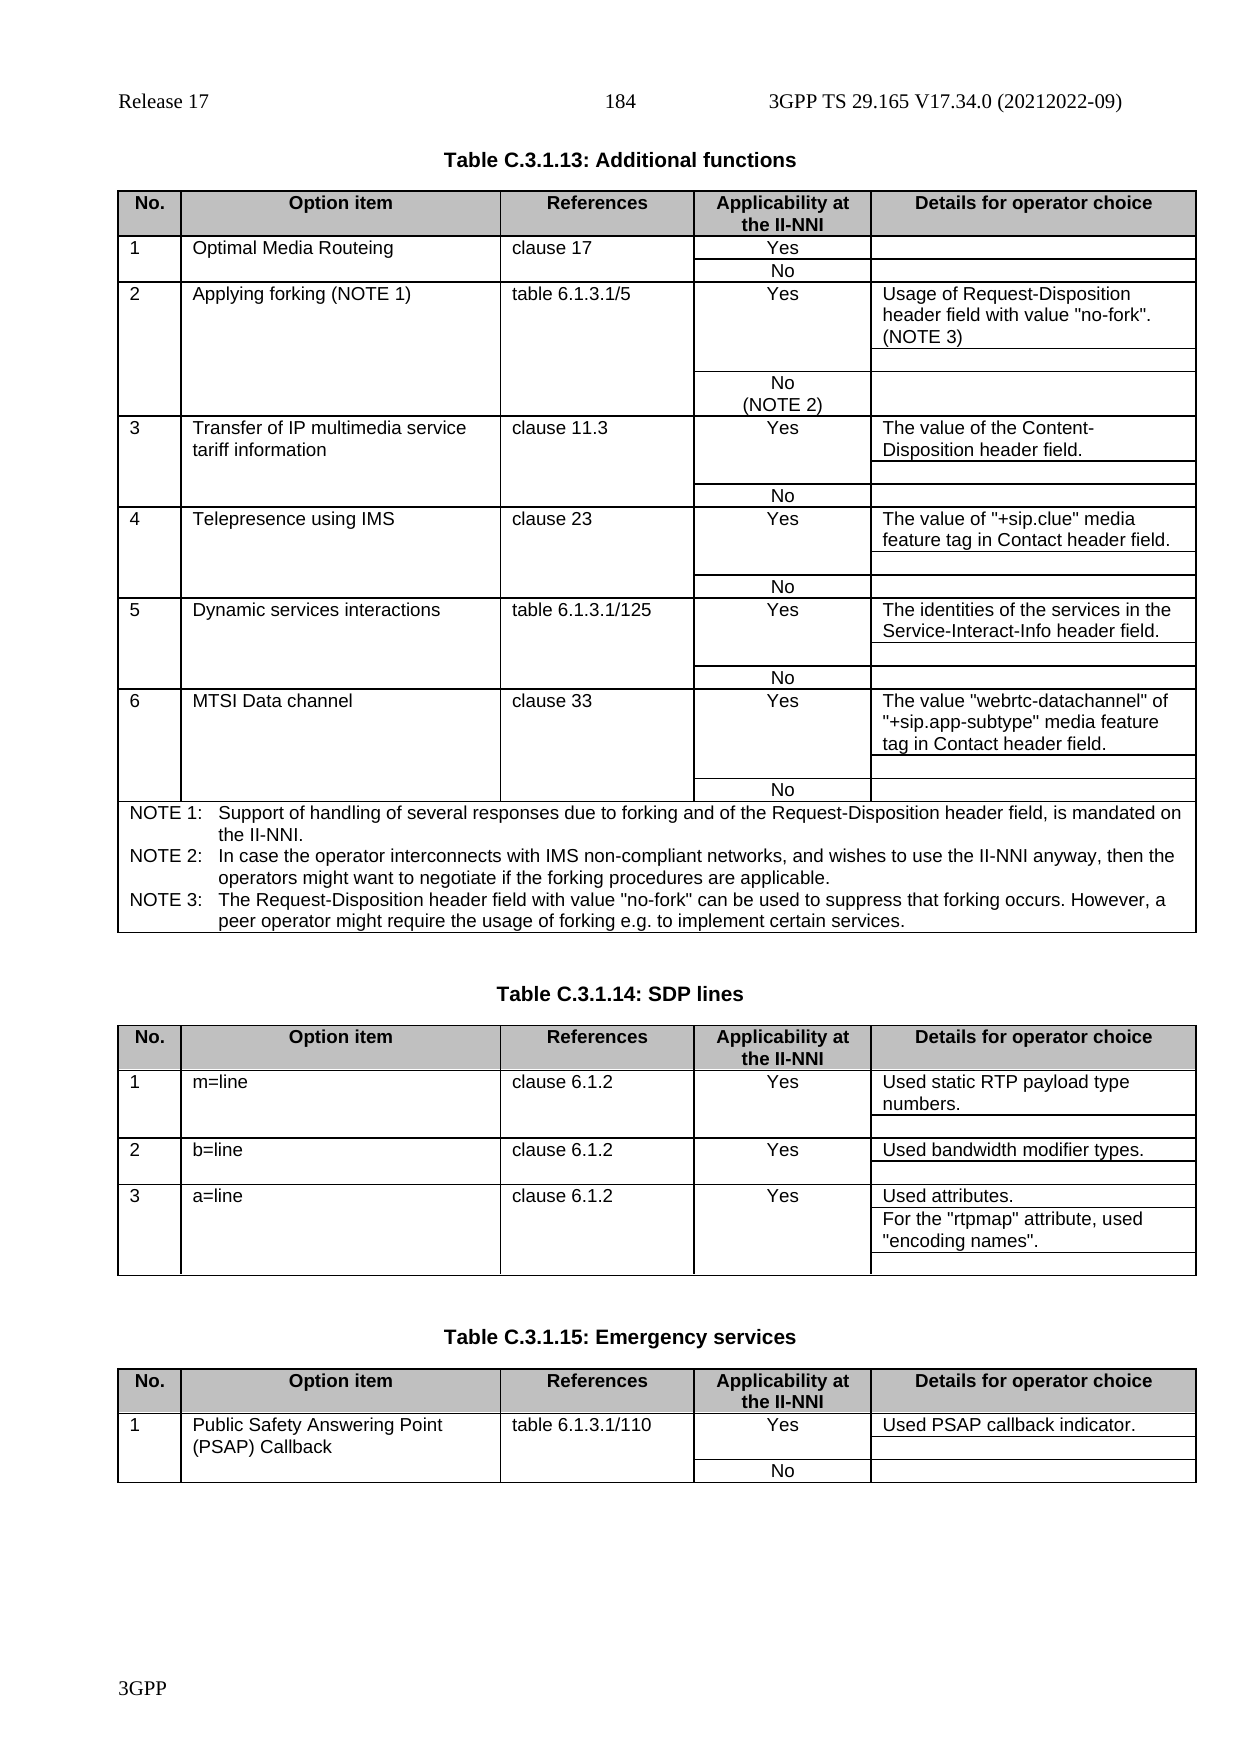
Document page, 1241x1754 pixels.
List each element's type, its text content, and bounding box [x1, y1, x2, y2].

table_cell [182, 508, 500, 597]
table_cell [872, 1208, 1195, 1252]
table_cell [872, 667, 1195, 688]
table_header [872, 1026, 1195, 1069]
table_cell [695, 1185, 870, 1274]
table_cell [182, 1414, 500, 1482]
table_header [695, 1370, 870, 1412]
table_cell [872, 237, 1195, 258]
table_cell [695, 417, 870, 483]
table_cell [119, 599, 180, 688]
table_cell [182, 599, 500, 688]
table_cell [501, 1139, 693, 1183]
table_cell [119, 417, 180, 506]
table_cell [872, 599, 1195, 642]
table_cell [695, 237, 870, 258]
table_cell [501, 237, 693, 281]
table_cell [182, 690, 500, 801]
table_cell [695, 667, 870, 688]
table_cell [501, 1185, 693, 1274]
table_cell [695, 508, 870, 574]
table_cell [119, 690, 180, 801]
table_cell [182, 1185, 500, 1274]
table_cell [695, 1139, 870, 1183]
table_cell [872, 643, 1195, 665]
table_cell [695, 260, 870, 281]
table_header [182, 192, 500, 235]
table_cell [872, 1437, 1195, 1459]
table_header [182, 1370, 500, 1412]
text Table C.3.1.13: Additional functions [118, 147, 1122, 171]
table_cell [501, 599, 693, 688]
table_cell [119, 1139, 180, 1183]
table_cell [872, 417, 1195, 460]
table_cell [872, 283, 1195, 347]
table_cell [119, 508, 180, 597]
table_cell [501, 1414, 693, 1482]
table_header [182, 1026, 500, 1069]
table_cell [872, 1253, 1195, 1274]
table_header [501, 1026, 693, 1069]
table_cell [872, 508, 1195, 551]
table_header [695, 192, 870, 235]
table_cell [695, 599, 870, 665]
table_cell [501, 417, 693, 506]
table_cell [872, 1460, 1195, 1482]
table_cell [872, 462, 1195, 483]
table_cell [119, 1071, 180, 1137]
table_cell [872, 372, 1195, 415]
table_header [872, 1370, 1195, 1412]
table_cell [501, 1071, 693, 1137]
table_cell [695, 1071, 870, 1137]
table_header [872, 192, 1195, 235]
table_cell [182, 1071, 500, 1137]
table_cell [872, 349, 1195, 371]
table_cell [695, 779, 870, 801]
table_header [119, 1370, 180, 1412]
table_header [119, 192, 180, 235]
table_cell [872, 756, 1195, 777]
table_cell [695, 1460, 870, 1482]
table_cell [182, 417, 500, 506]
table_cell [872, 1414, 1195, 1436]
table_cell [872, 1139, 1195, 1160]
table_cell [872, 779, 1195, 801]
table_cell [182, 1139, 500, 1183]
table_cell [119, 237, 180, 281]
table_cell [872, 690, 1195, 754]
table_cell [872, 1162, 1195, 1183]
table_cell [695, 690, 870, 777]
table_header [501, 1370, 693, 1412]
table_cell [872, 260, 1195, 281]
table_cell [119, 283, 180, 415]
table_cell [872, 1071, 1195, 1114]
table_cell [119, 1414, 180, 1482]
text Table C.3.1.14: SDP lines [118, 982, 1122, 1006]
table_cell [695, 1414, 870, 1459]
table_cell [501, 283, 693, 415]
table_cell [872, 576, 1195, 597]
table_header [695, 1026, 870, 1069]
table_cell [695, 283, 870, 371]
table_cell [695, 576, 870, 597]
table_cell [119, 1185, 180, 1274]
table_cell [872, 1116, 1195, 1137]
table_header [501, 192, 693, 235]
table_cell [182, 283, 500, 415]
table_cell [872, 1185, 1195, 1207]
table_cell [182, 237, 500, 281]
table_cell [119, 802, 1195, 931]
text Table C.3.1.15: Emergency services [118, 1325, 1122, 1349]
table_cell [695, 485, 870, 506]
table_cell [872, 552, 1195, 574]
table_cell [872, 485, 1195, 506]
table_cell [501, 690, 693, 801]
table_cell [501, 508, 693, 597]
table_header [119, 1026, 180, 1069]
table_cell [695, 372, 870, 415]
